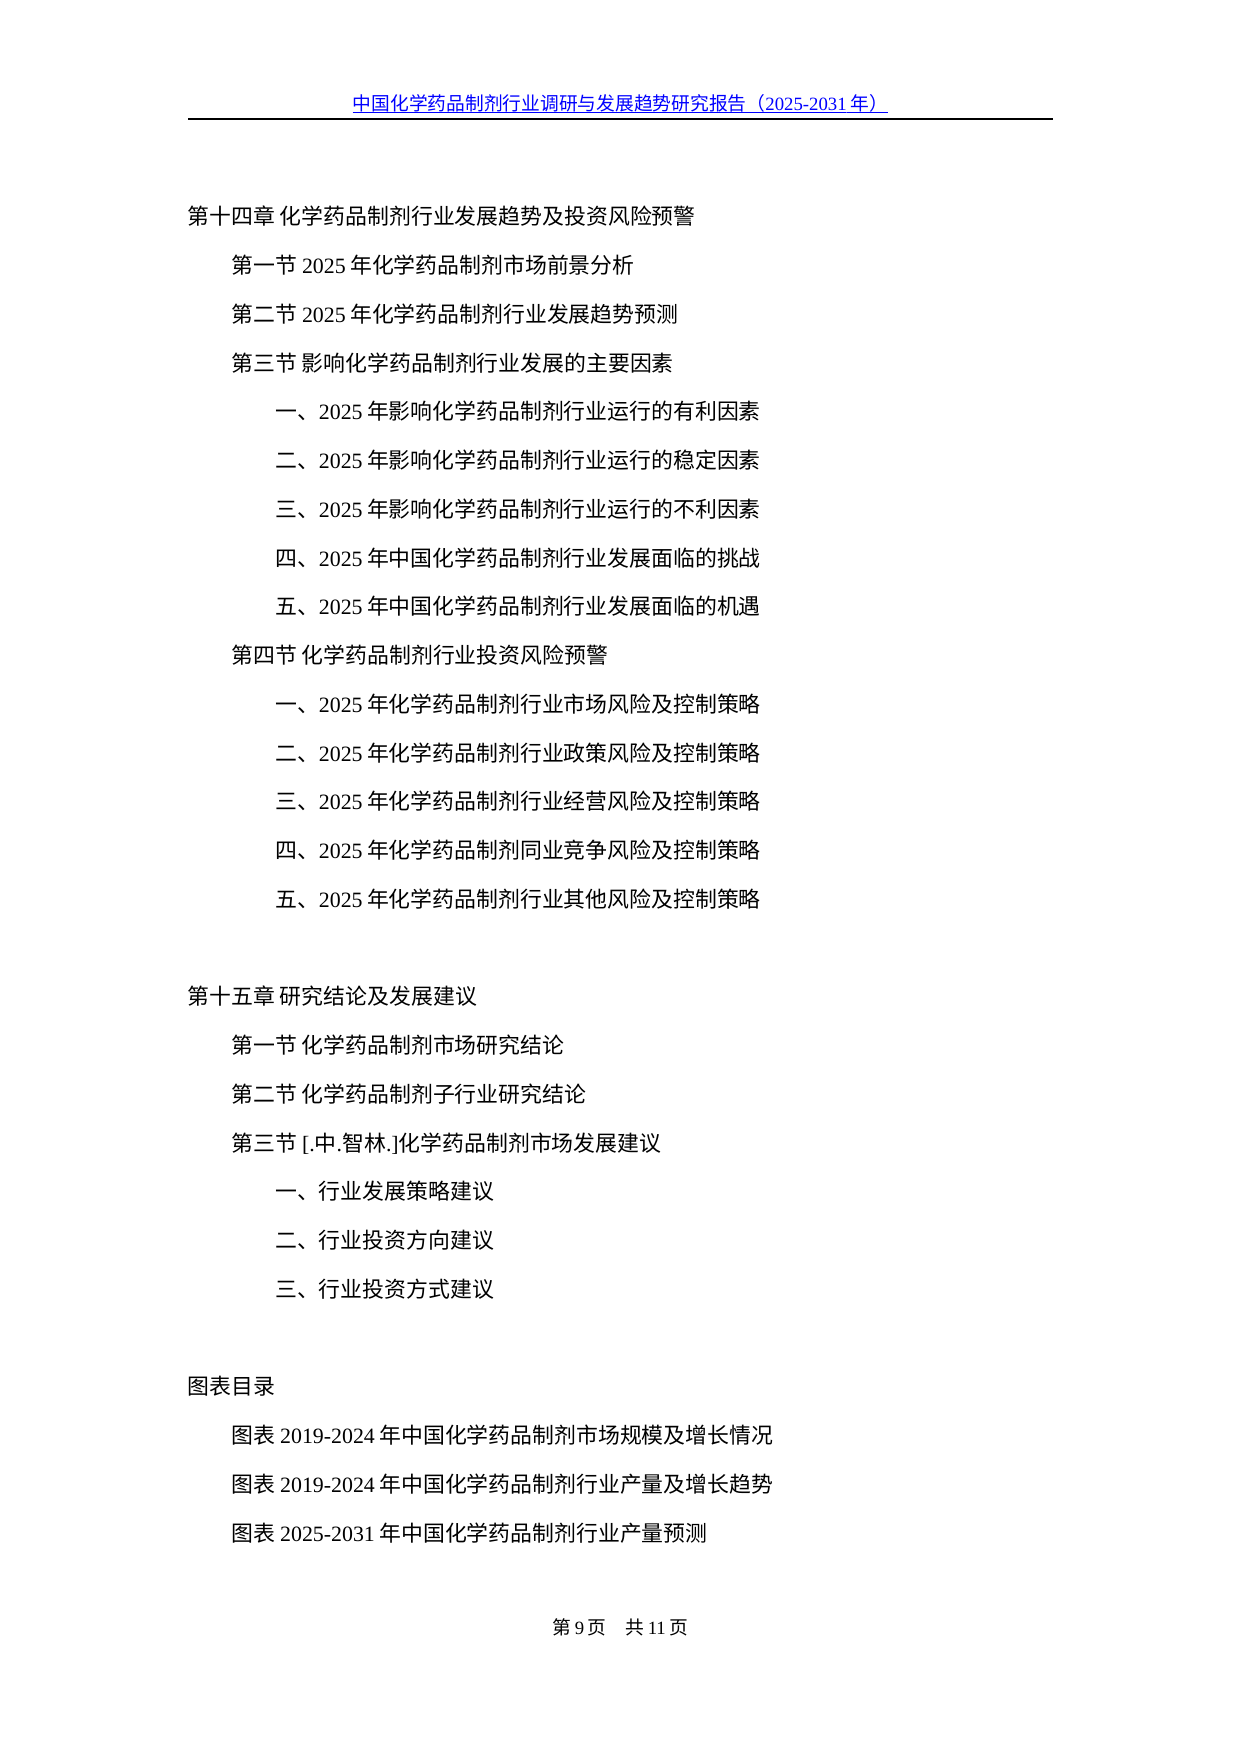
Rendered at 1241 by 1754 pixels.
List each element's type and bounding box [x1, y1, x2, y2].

text [187, 150, 1053, 1548]
